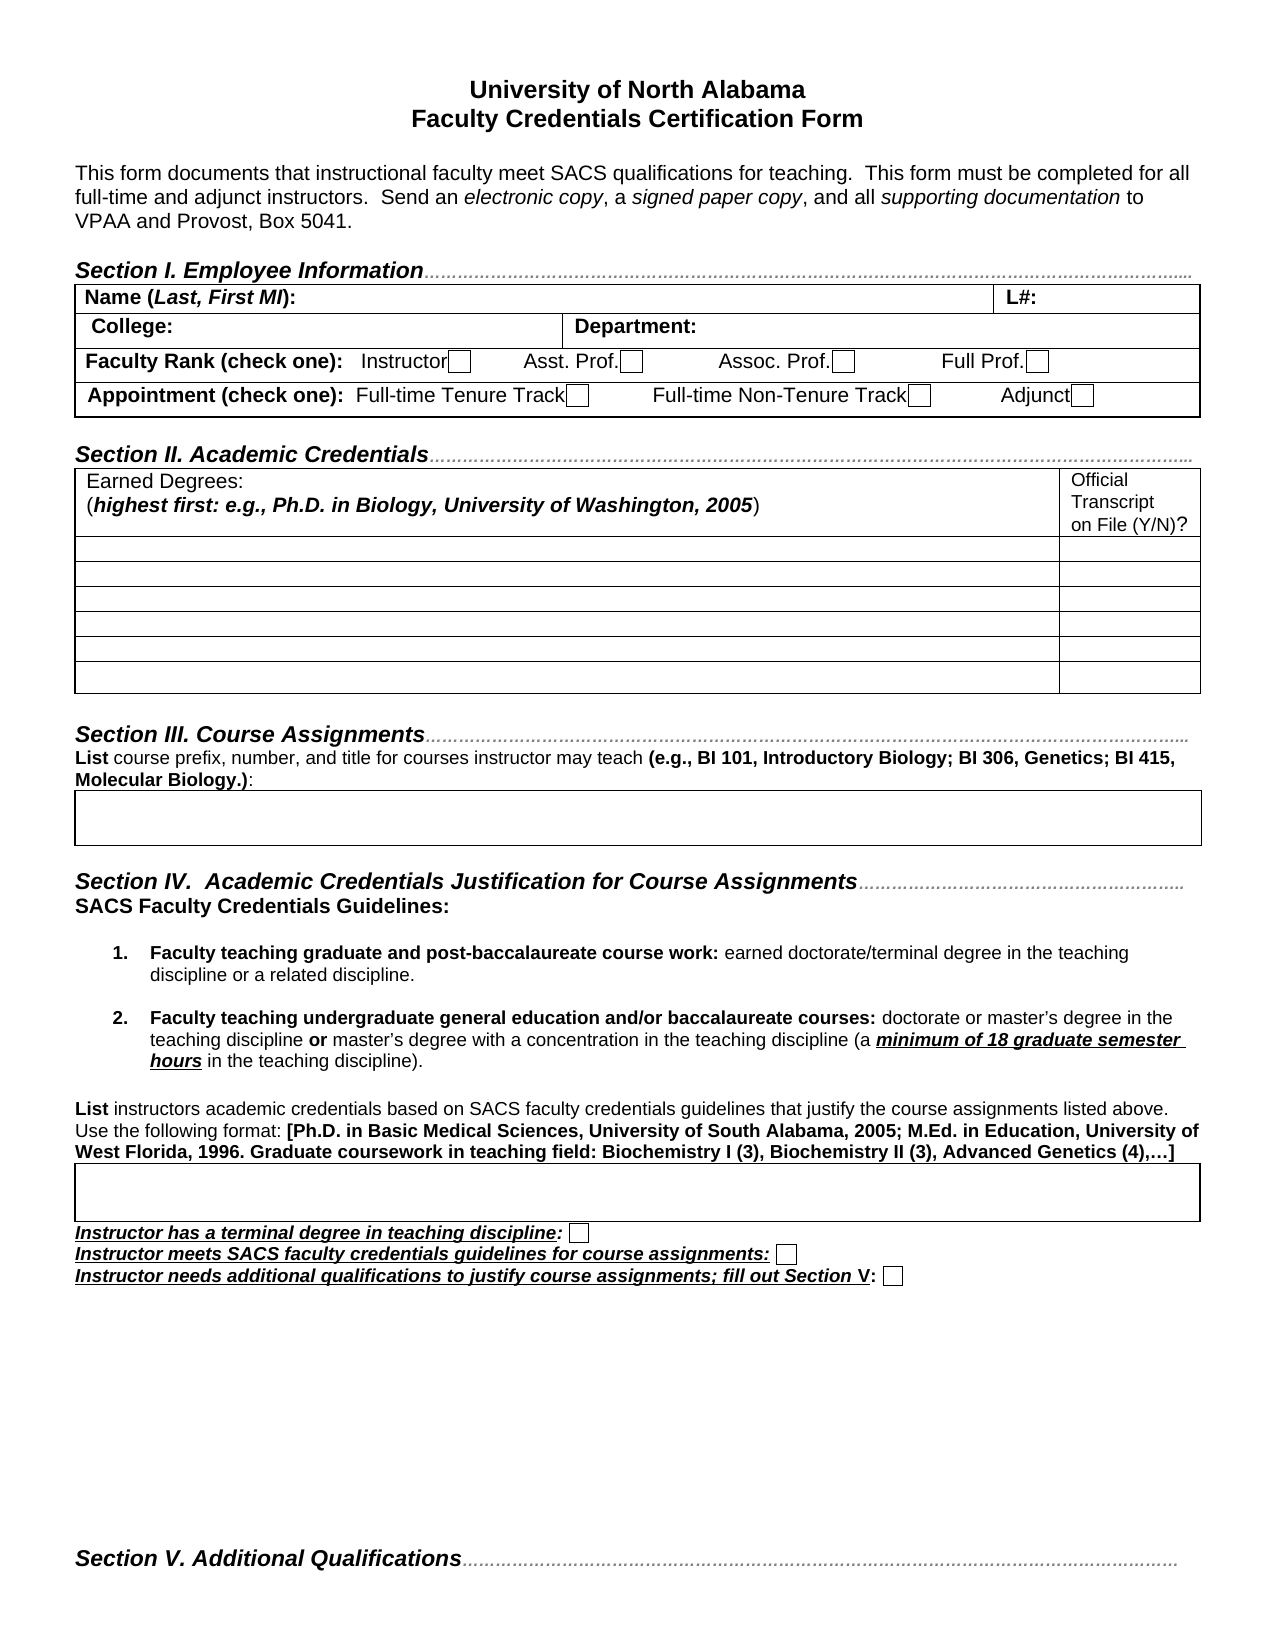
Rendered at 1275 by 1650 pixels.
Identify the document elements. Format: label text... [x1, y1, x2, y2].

text This form documents that instructional faculty meet SACS qualifications for teaching. This form must be completed for all full-time and adjunct instructors. Send an electronic copy, a signed paper copy, and all supporting documentation to VPAA and Provost, Box 5041. [75, 161, 1200, 233]
table_cell [76, 612, 1059, 636]
text Instructor needs additional qualifications to justify course assignments; fill out Section V: [75, 1265, 1200, 1286]
table_header [76, 791, 1201, 845]
table_cell [76, 537, 1059, 561]
text Section IV. Academic Credentials Justification for Course Assignments………………………………………………….. [75, 868, 1200, 894]
table_cell [1060, 612, 1200, 636]
text List course prefix, number, and title for courses instructor may teach (e.g., BI 101, Introductory Biology; BI 306, Genetics; BI 415, Molecular Biology.): [75, 747, 1200, 790]
text Faculty Credentials Certification Form [75, 104, 1200, 132]
table_header Official Transcript on File (Y/N)? [1060, 469, 1200, 536]
table_cell [1060, 587, 1200, 611]
table_header Name (Last, First MI): [76, 285, 993, 313]
text Instructor meets SACS faculty credentials guidelines for course assignments: [75, 1243, 1200, 1265]
text Section V. Additional Qualifications………………………………………………………………………………………………………………… [75, 1545, 1200, 1571]
table_cell [76, 587, 1059, 611]
table_cell [1060, 537, 1200, 561]
text University of North Alabama [75, 75, 1200, 104]
table_cell [76, 662, 1059, 693]
text List instructors academic credentials based on SACS faculty credentials guidelines that justify the course assignments listed above. Use the following format: [Ph.D. in Basic Medical Sciences, University of South Alabama, 2005; M.Ed. in Education, University of West Florida, 1996. Graduate coursework in teaching field: Biochemistry I (3), Biochemistry II (3), Advanced Genetics (4),…] [75, 1098, 1200, 1163]
table_header [76, 1164, 1199, 1221]
text SACS Faculty Credentials Guidelines: [75, 894, 1200, 918]
text Section III. Course Assignments………………………………………………………………………………………………………………………... [75, 721, 1275, 747]
text Instructor has a terminal degree in teaching discipline: [75, 1222, 1200, 1243]
list Faculty teaching undergraduate general education and/or baccalaureate courses: doctorate or master’s degree in the teaching discipline or master’s degree with a concentration in the teaching discipline (a minimum of 18 graduate semester hours in the teaching discipline). [112, 1007, 1200, 1072]
text Section I. Employee Information……………………………………………………………………………………………………………………….... [75, 257, 1200, 283]
table_header Earned Degrees: (highest first: e.g., Ph.D. in Biology, University of Washington, 2005) [76, 469, 1059, 536]
table_cell Department: [563, 314, 1199, 348]
table_header L#: [994, 285, 1199, 313]
table_cell [76, 637, 1059, 661]
table_cell Faculty Rank (check one): Instructor Asst. Prof. Assoc. Prof. Full Prof. [76, 349, 1199, 382]
list Faculty teaching graduate and post-baccalaureate course work: earned doctorate/terminal degree in the teaching discipline or a related discipline. [112, 942, 1200, 985]
table_cell [76, 562, 1059, 586]
table_cell College: [76, 314, 562, 348]
table_cell [1060, 637, 1200, 661]
table_cell Appointment (check one): Full-time Tenure Track Full-time Non-Tenure Track Adjunct [76, 383, 1199, 416]
table_cell [1060, 662, 1200, 693]
text Section II. Academic Credentials………………………………………………………………………………………………………………………... [75, 441, 1275, 468]
table_cell [1060, 562, 1200, 586]
